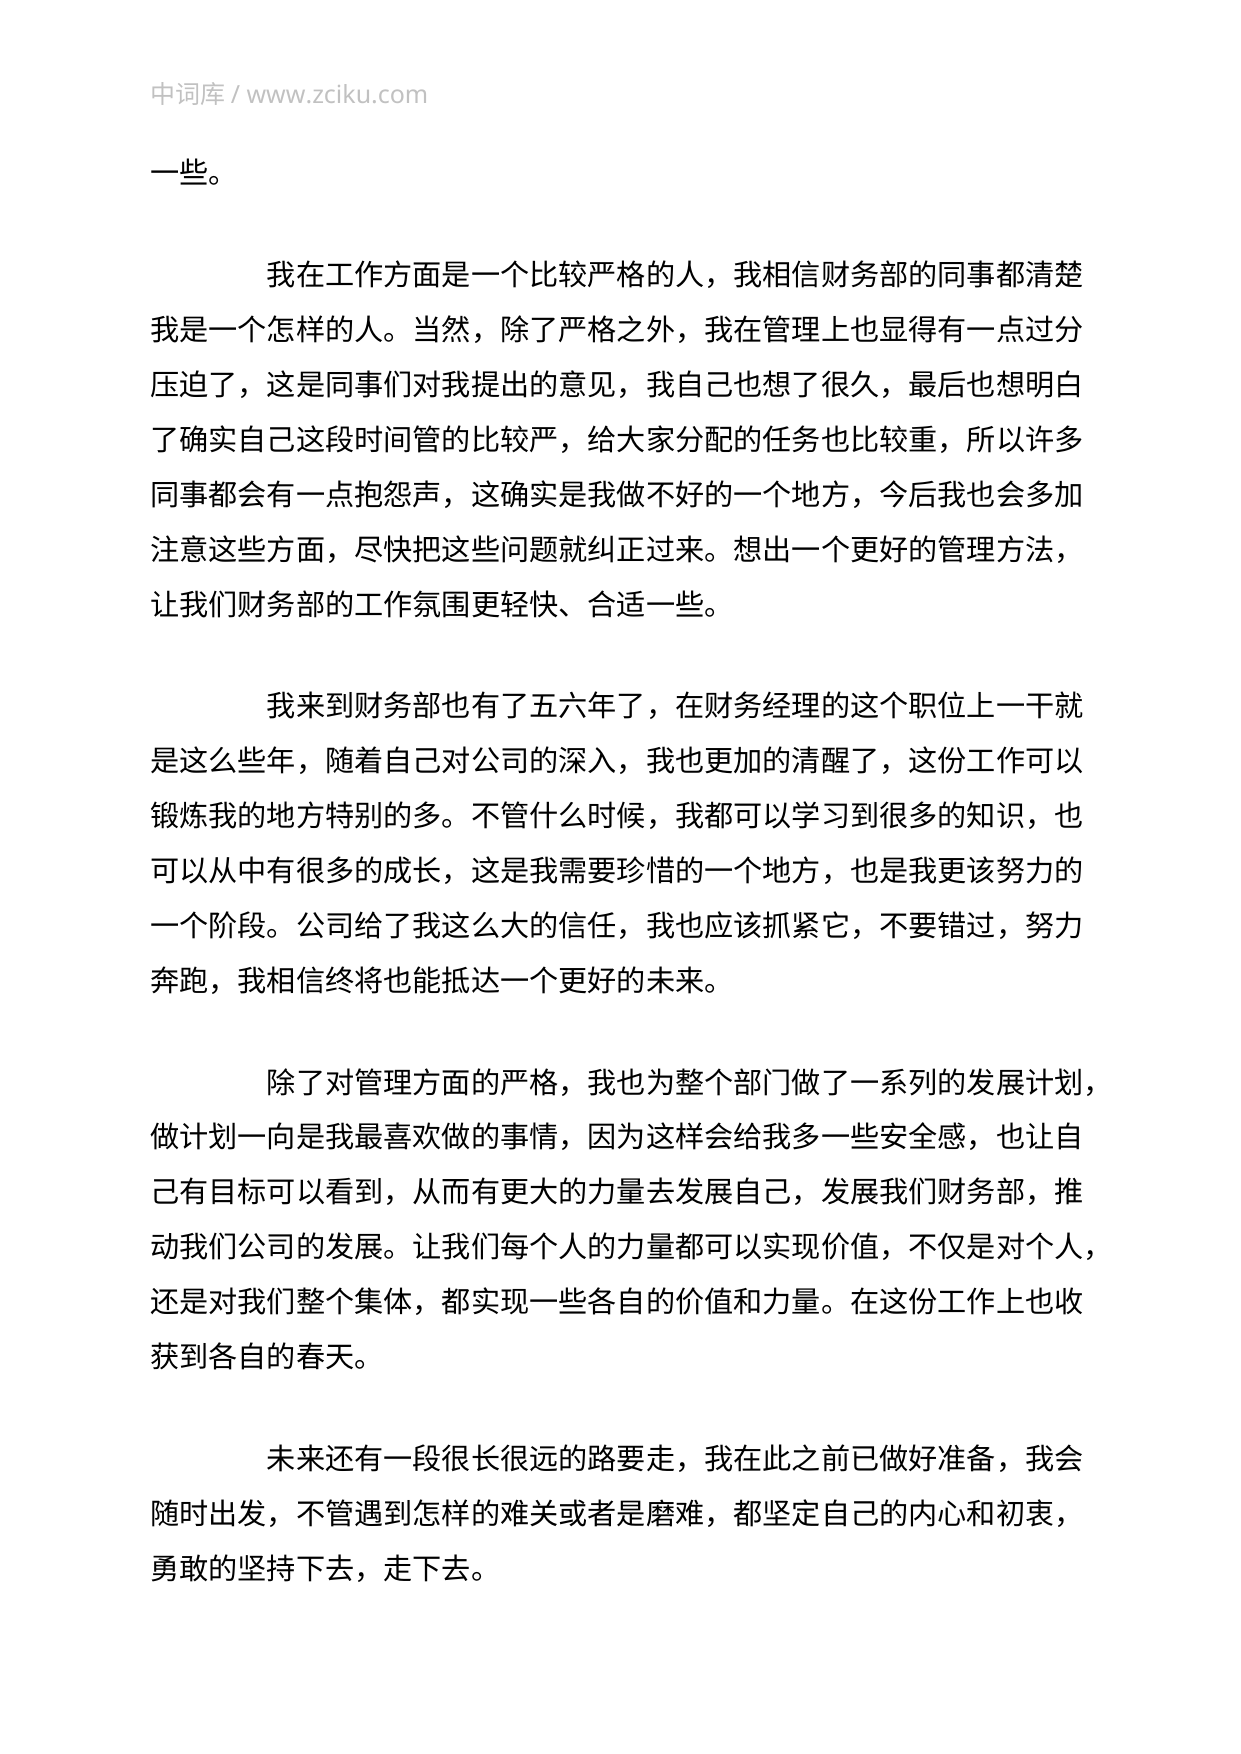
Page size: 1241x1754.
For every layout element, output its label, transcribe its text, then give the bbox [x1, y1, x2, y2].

text 我在工作方面是一个比较严格的人，我相信财务部的同事都清楚我是一个怎样的人。当然，除了严格之外，我在管理上也显得有一点过分压迫了，这是同事们对我提出的意见，我自己也想了很久，最后也想明白了确实自己这段时间管的比较严，给大家分配的任务也比较重，所以许多同事都会有一点抱怨声，这确实是我做不好的一个地方，今后我也会多加注意这些方面，尽快把这些问题就纠正过来。想出一个更好的管理方法，让我们财务部的工作氛围更轻快、合适一些。 [150, 252, 1090, 623]
text 除了对管理方面的严格，我也为整个部门做了一系列的发展计划，做计划一向是我最喜欢做的事情，因为这样会给我多一些安全感，也让自己有目标可以看到，从而有更大的力量去发展自己，发展我们财务部，推动我们公司的发展。让我们每个人的力量都可以实现价值，不仅是对个人，还是对我们整个集体，都实现一些各自的价值和力量。在这份工作上也收获到各自的春天。 [150, 1059, 1090, 1376]
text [150, 150, 1090, 192]
text 我来到财务部也有了五六年了，在财务经理的这个职位上一干就是这么些年，随着自己对公司的深入，我也更加的清醒了，这份工作可以锻炼我的地方特别的多。不管什么时候，我都可以学习到很多的知识，也可以从中有很多的成长，这是我需要珍惜的一个地方，也是我更该努力的一个阶段。公司给了我这么大的信任，我也应该抓紧它，不要错过，努力奔跑，我相信终将也能抵达一个更好的未来。 [150, 683, 1090, 1000]
text 未来还有一段很长很远的路要走，我在此之前已做好准备，我会随时出发，不管遇到怎样的难关或者是磨难，都坚定自己的内心和初衷，勇敢的坚持下去，走下去。 [150, 1435, 1090, 1587]
